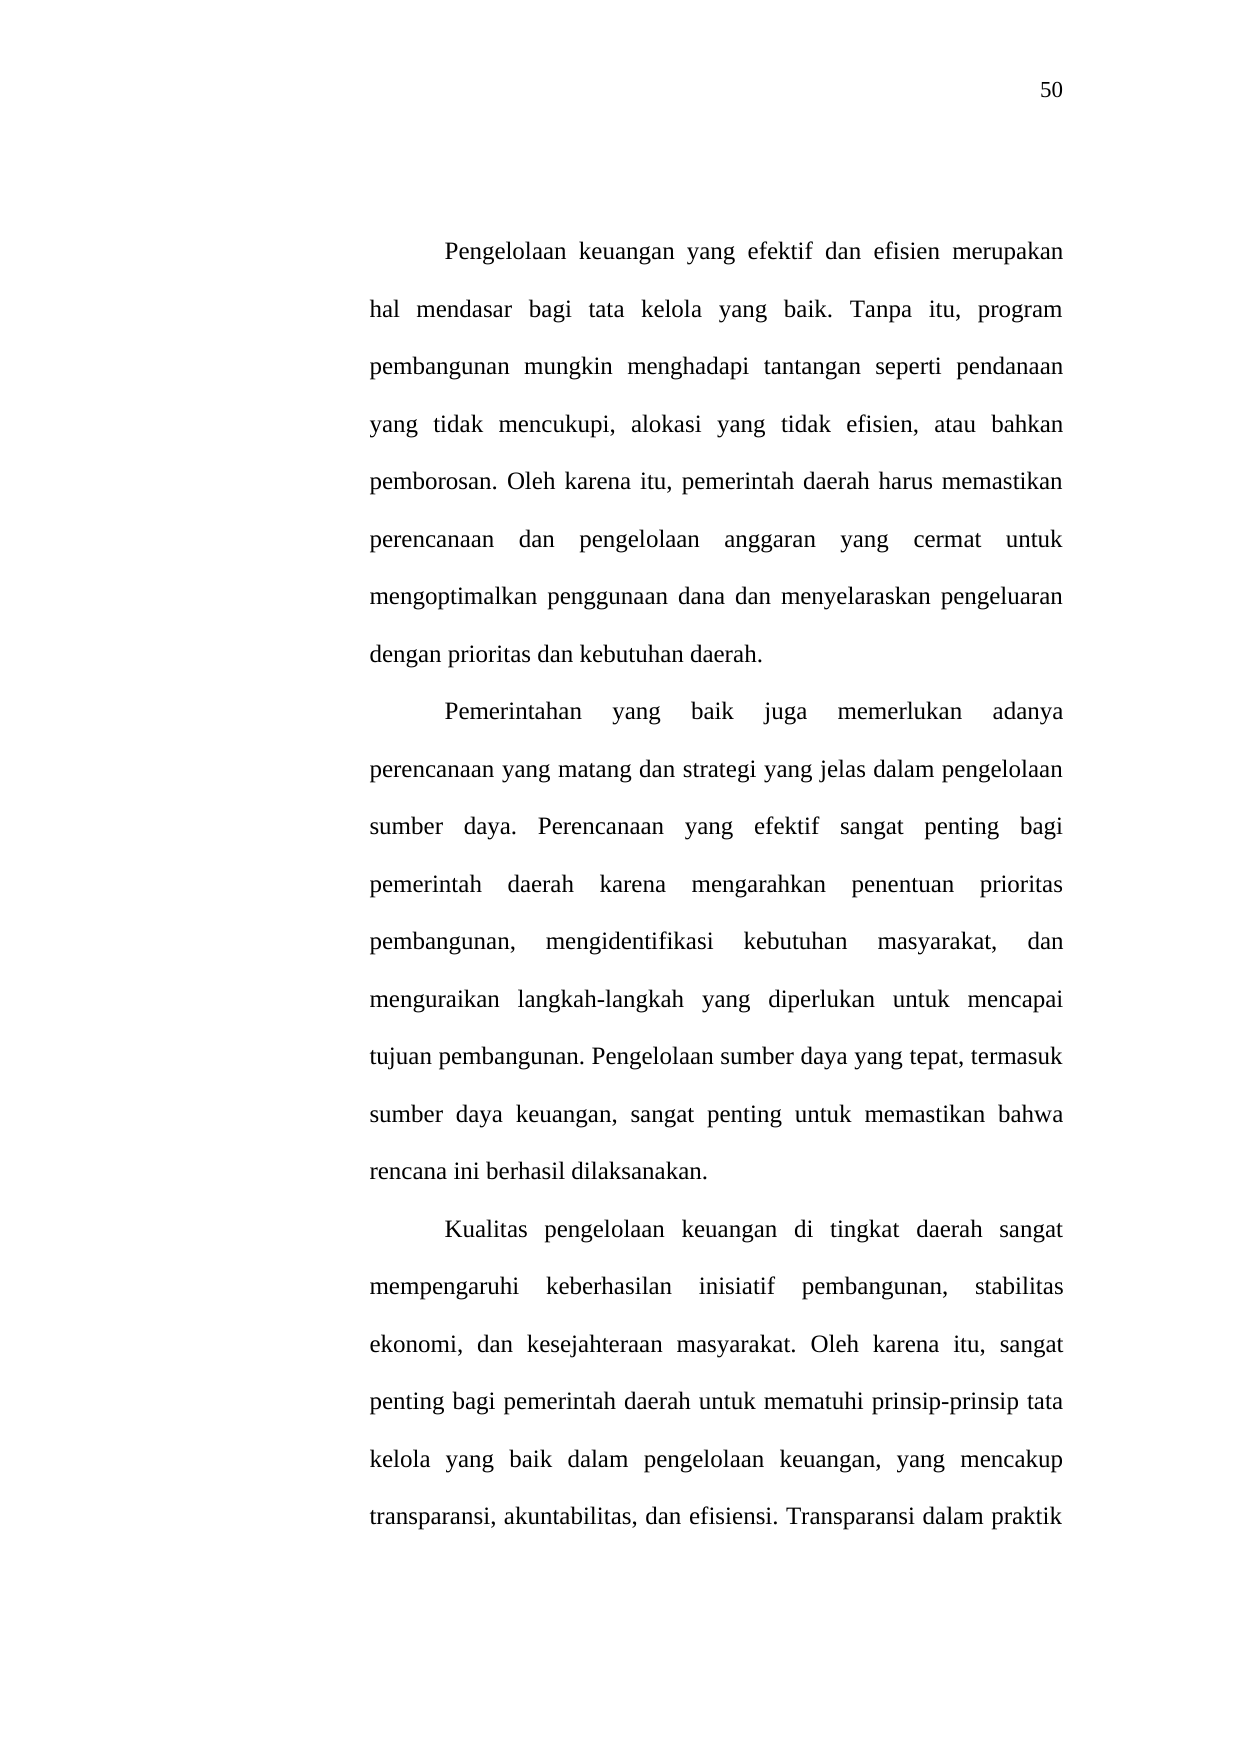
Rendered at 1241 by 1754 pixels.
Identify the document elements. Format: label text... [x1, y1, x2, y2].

text Kualitas pengelolaan keuangan di tingkat daerah sangat mempengaruhi keberhasilan inisiatif pembangunan, stabilitas ekonomi, dan kesejahteraan masyarakat. Oleh karena itu, sangat penting bagi pemerintah daerah untuk mematuhi prinsip-prinsip tata kelola yang baik dalam pengelolaan keuangan, yang mencakup transparansi, akuntabilitas, dan efisiensi. Transparansi dalam praktik [369, 1214, 1063, 1530]
text Pengelolaan keuangan yang efektif dan efisien merupakan hal mendasar bagi tata kelola yang baik. Tanpa itu, program pembangunan mungkin menghadapi tantangan seperti pendanaan yang tidak mencukupi, alokasi yang tidak efisien, atau bahkan pemborosan. Oleh karena itu, pemerintah daerah harus memastikan perencanaan dan pengelolaan anggaran yang cermat untuk mengoptimalkan penggunaan dana dan menyelaraskan pengeluaran dengan prioritas dan kebutuhan daerah. [369, 236, 1063, 667]
text Pemerintahan yang baik juga memerlukan adanya perencanaan yang matang dan strategi yang jelas dalam pengelolaan sumber daya. Perencanaan yang efektif sangat penting bagi pemerintah daerah karena mengarahkan penentuan prioritas pembangunan, mengidentifikasi kebutuhan masyarakat, dan menguraikan langkah-langkah yang diperlukan untuk mencapai tujuan pembangunan. Pengelolaan sumber daya yang tepat, termasuk sumber daya keuangan, sangat penting untuk memastikan bahwa rencana ini berhasil dilaksanakan. [369, 696, 1063, 1185]
